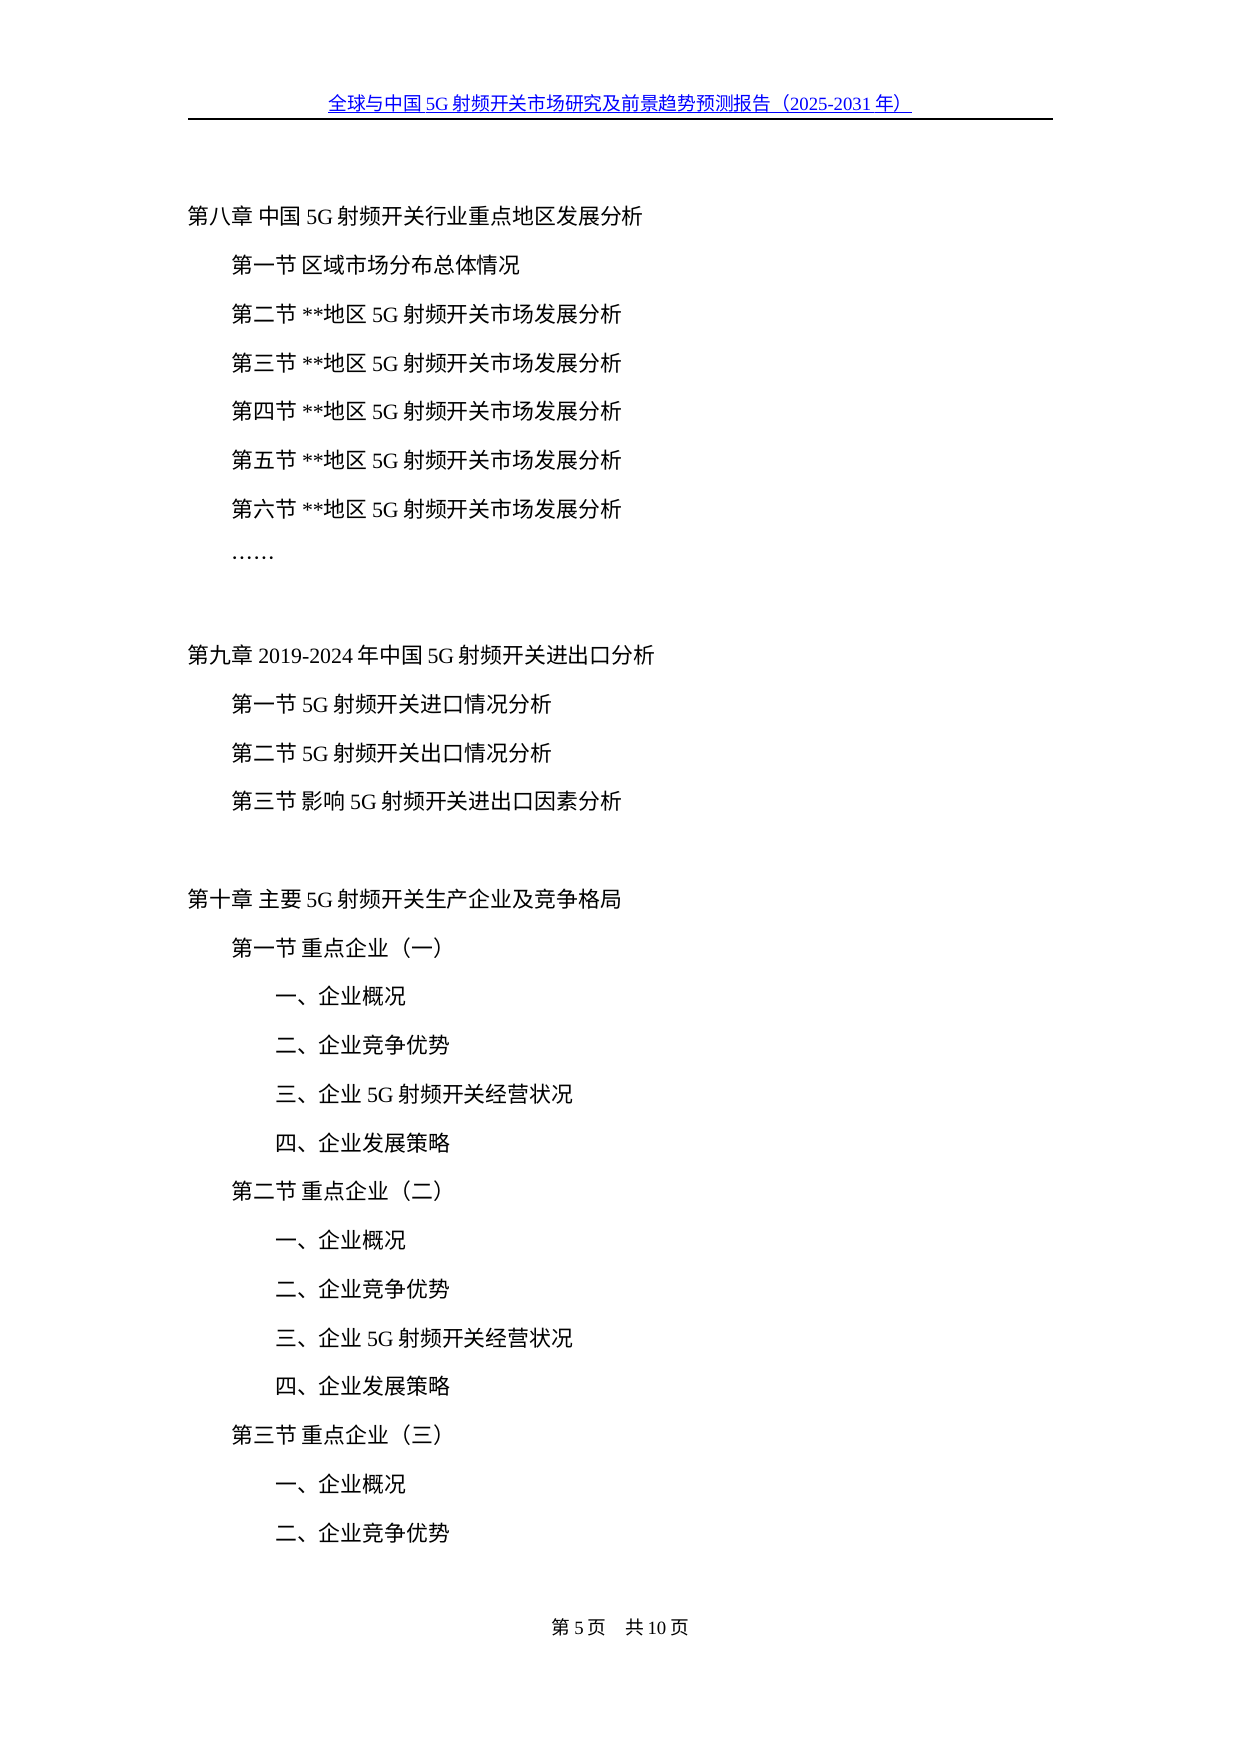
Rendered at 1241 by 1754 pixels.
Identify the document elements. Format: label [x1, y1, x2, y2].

text [187, 150, 1053, 1548]
